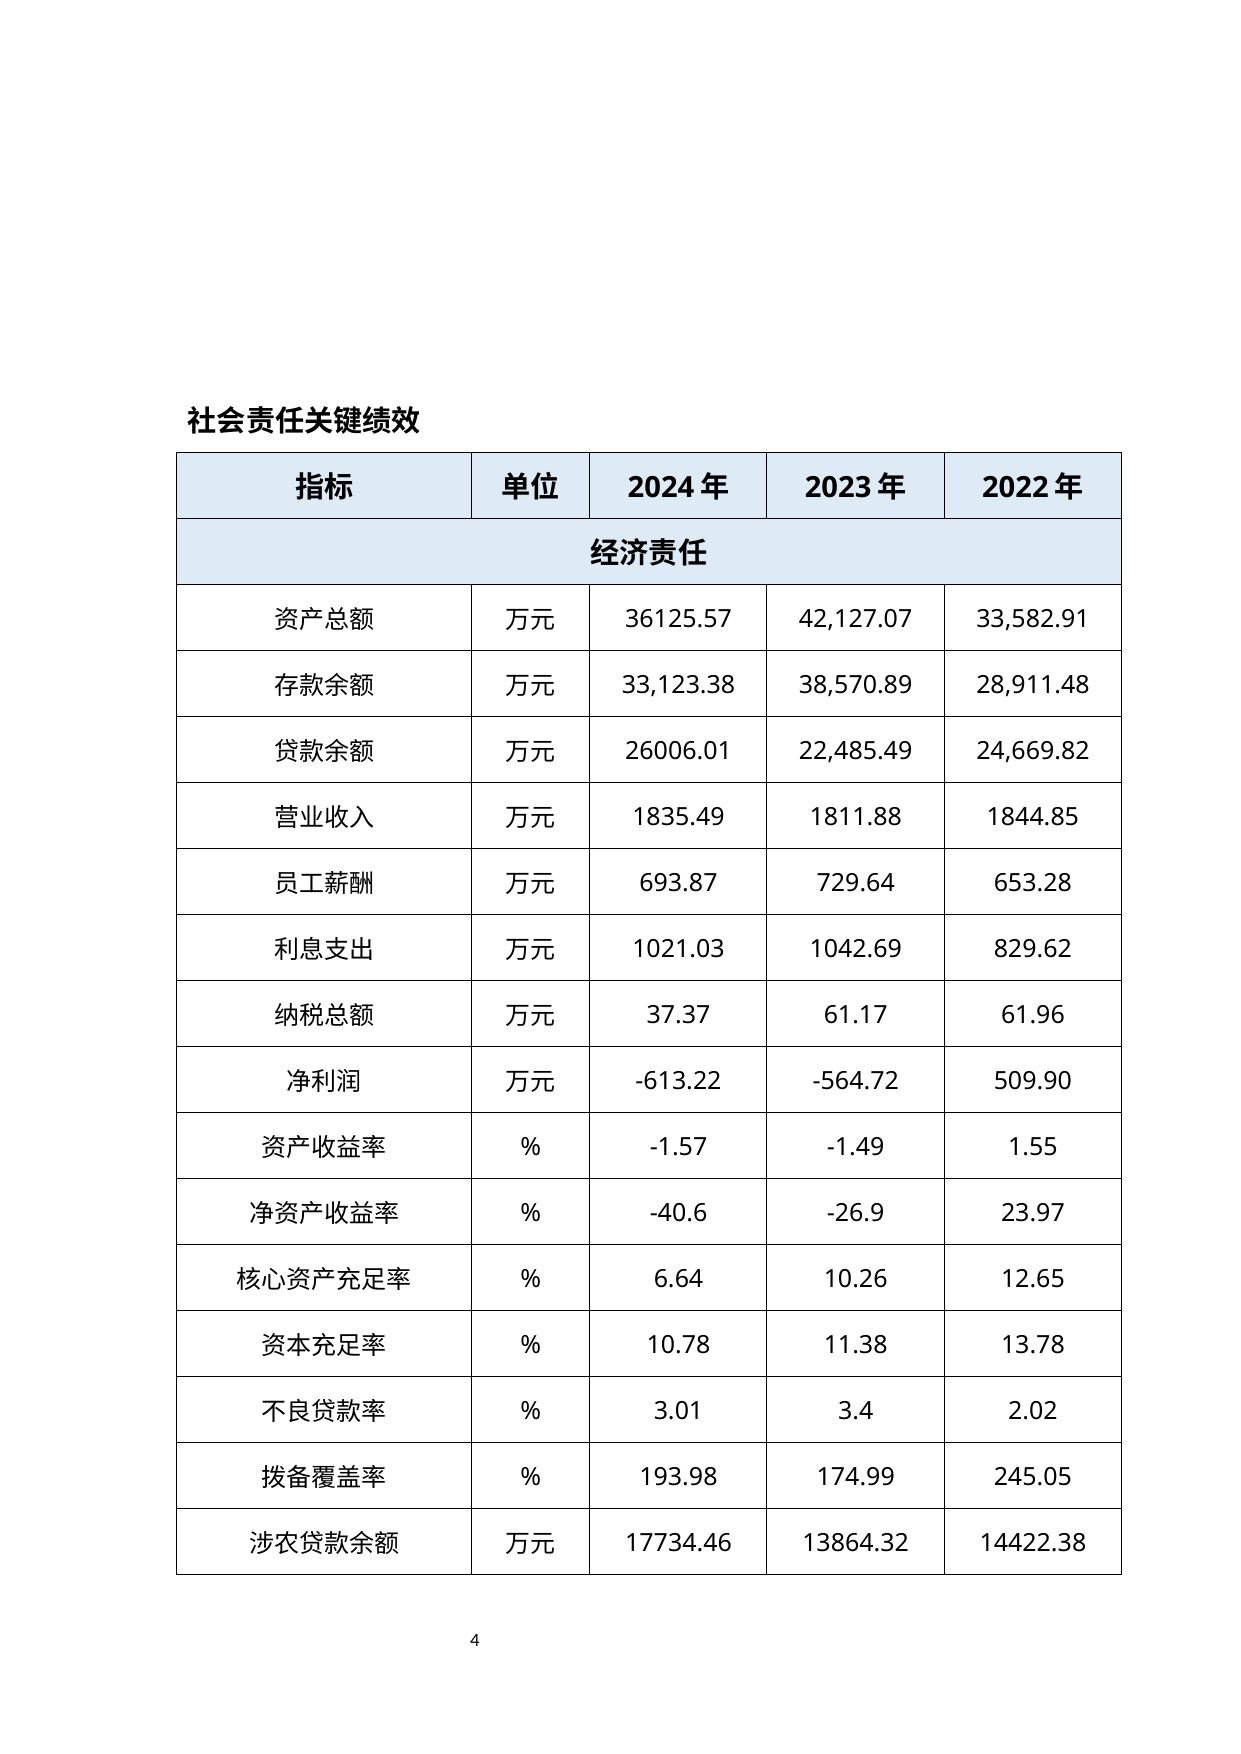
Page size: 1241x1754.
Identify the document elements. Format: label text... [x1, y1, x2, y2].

table_cell 13.78 [945, 1311, 1121, 1376]
table_cell % [472, 1311, 589, 1376]
table_cell 28,911.48 [945, 651, 1121, 716]
table_cell 员工薪酬 [177, 849, 471, 914]
table_cell 净资产收益率 [177, 1179, 471, 1244]
table_cell 万元 [472, 585, 589, 650]
table_cell 693.87 [590, 849, 766, 914]
table_cell 经济责任 [177, 519, 1121, 584]
table_cell 万元 [472, 1047, 589, 1112]
table_cell 11.38 [767, 1311, 944, 1376]
table_cell % [472, 1245, 589, 1310]
table_cell 万元 [472, 915, 589, 980]
table_cell 1021.03 [590, 915, 766, 980]
table_cell 6.64 [590, 1245, 766, 1310]
table_cell -1.57 [590, 1113, 766, 1178]
table_header 2023年 [767, 453, 944, 518]
table_cell 14422.38 [945, 1509, 1121, 1574]
table_cell 1042.69 [767, 915, 944, 980]
table_cell 38,570.89 [767, 651, 944, 716]
table_cell 万元 [472, 981, 589, 1046]
table_cell 1835.49 [590, 783, 766, 848]
table_cell % [472, 1113, 589, 1178]
table_cell 万元 [472, 783, 589, 848]
table_cell 10.26 [767, 1245, 944, 1310]
table_cell 2.02 [945, 1377, 1121, 1442]
table_cell 61.96 [945, 981, 1121, 1046]
table_cell 193.98 [590, 1443, 766, 1508]
table_cell 1.55 [945, 1113, 1121, 1178]
table_cell 17734.46 [590, 1509, 766, 1574]
table_cell 万元 [472, 849, 589, 914]
table_cell 13864.32 [767, 1509, 944, 1574]
table_cell 509.90 [945, 1047, 1121, 1112]
table_cell -40.6 [590, 1179, 766, 1244]
table_cell 不良贷款率 [177, 1377, 471, 1442]
table_cell 纳税总额 [177, 981, 471, 1046]
table_cell % [472, 1179, 589, 1244]
table_cell 12.65 [945, 1245, 1121, 1310]
table_cell 37.37 [590, 981, 766, 1046]
table_cell 3.01 [590, 1377, 766, 1442]
text 社会责任关键绩效 [187, 387, 1053, 452]
table_cell -564.72 [767, 1047, 944, 1112]
table_cell 23.97 [945, 1179, 1121, 1244]
table_cell 829.62 [945, 915, 1121, 980]
table_cell 资产总额 [177, 585, 471, 650]
table_cell 36125.57 [590, 585, 766, 650]
table_cell 1844.85 [945, 783, 1121, 848]
table_cell 26006.01 [590, 717, 766, 782]
table_cell 万元 [472, 1509, 589, 1574]
table_cell 营业收入 [177, 783, 471, 848]
table_cell 24,669.82 [945, 717, 1121, 782]
table_cell 33,123.38 [590, 651, 766, 716]
table_header 指标 [177, 453, 471, 518]
table_cell 净利润 [177, 1047, 471, 1112]
table_cell 174.99 [767, 1443, 944, 1508]
table_cell 42,127.07 [767, 585, 944, 650]
table_cell % [472, 1443, 589, 1508]
table_cell 涉农贷款余额 [177, 1509, 471, 1574]
table_cell 拨备覆盖率 [177, 1443, 471, 1508]
table_cell -1.49 [767, 1113, 944, 1178]
table_header 2024年 [590, 453, 766, 518]
table_cell 1811.88 [767, 783, 944, 848]
table_cell 61.17 [767, 981, 944, 1046]
table_cell 33,582.91 [945, 585, 1121, 650]
table_header 单位 [472, 453, 589, 518]
table_cell 245.05 [945, 1443, 1121, 1508]
table_cell 核心资产充足率 [177, 1245, 471, 1310]
table_cell % [472, 1377, 589, 1442]
table_cell 653.28 [945, 849, 1121, 914]
table_cell 729.64 [767, 849, 944, 914]
table_cell 利息支出 [177, 915, 471, 980]
table_cell 10.78 [590, 1311, 766, 1376]
table_cell 贷款余额 [177, 717, 471, 782]
table_cell 万元 [472, 717, 589, 782]
table_cell 3.4 [767, 1377, 944, 1442]
table_cell 万元 [472, 651, 589, 716]
table_cell 资产收益率 [177, 1113, 471, 1178]
table_cell 存款余额 [177, 651, 471, 716]
table_header 2022年 [945, 453, 1121, 518]
table_cell -26.9 [767, 1179, 944, 1244]
table_cell 22,485.49 [767, 717, 944, 782]
table_cell 资本充足率 [177, 1311, 471, 1376]
table_cell -613.22 [590, 1047, 766, 1112]
